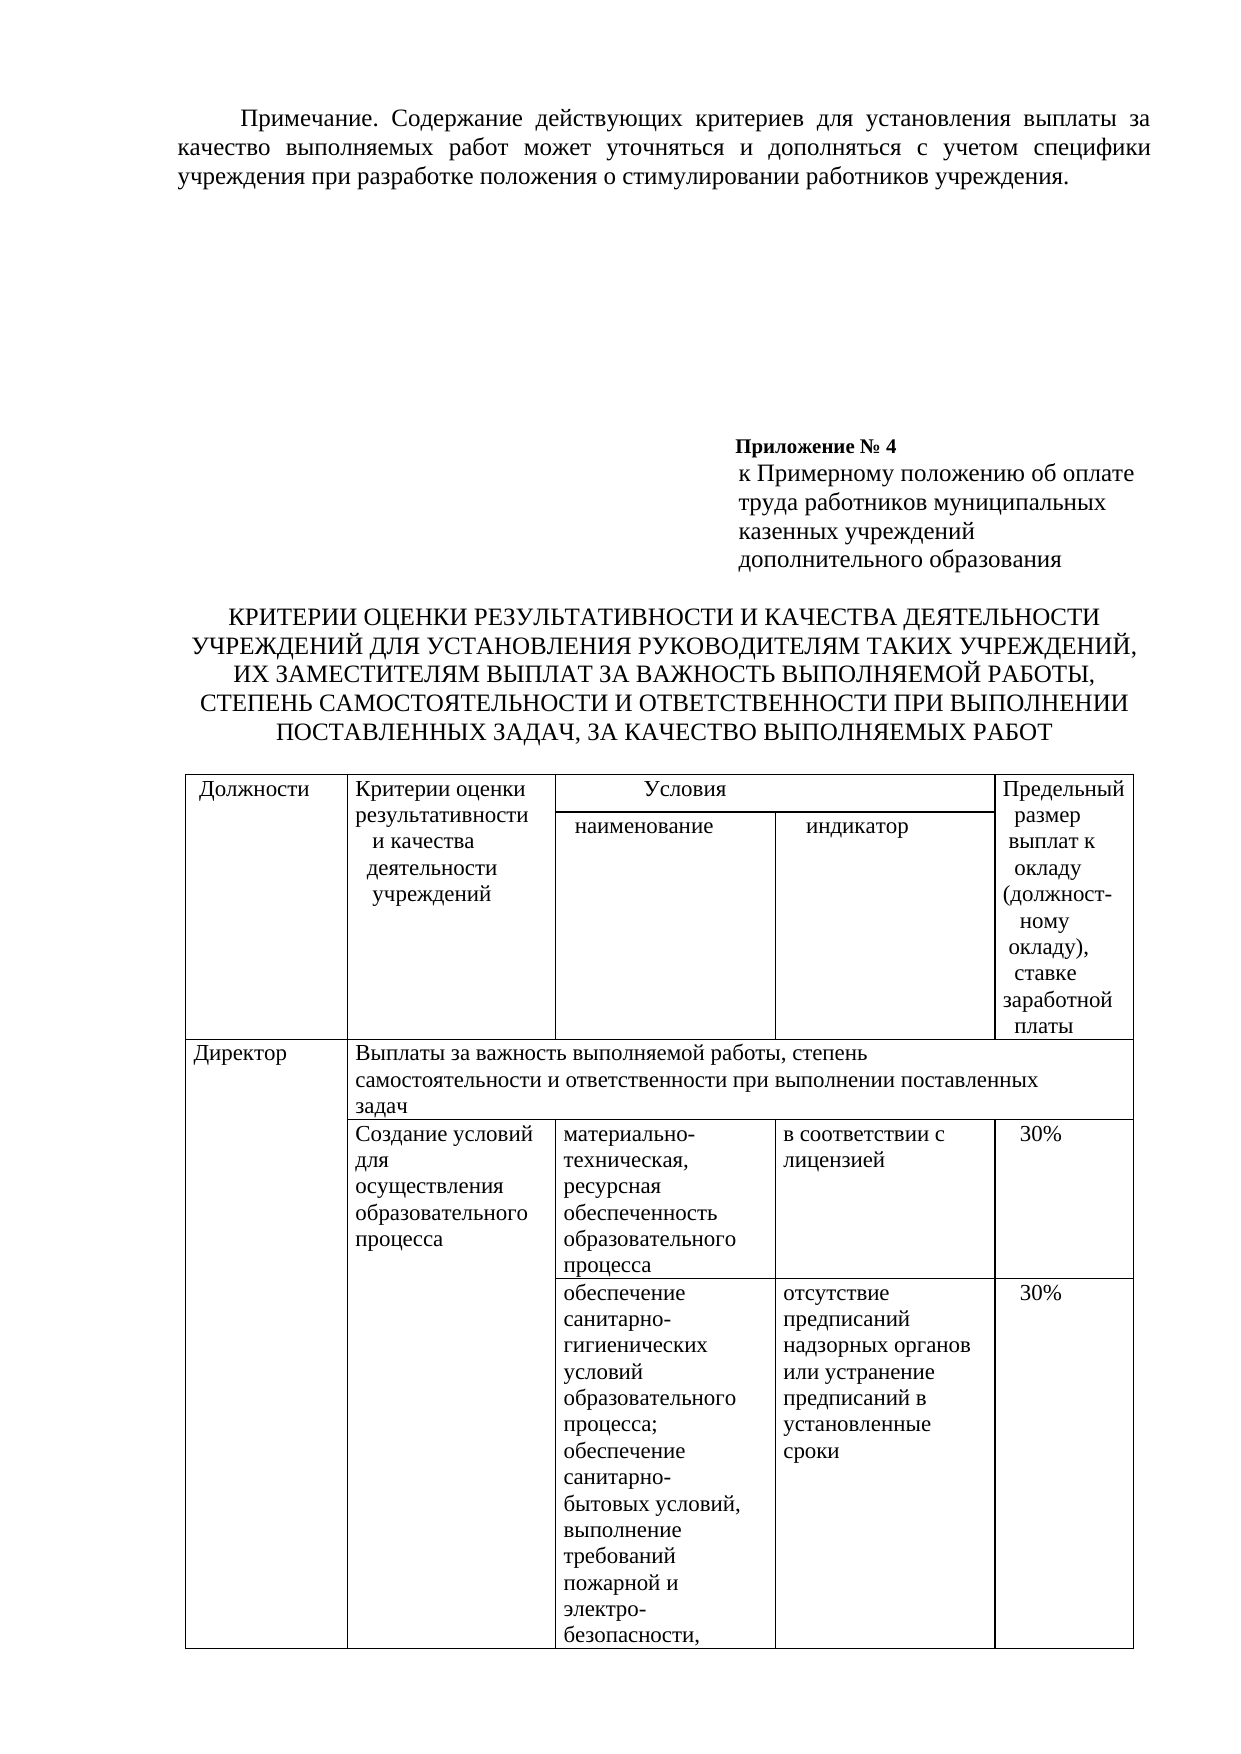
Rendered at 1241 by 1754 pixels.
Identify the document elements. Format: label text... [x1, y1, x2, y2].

table_cell Создание условий для осуществления образовательного процесса [348, 1120, 555, 1648]
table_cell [776, 1279, 994, 1648]
table_header Критерии оценки результативности и качества деятельности учреждений [348, 775, 555, 1038]
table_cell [556, 1279, 775, 1648]
table_header Должности [186, 775, 347, 1038]
text к Примерному положению об оплате труда работников муниципальных казенных учреждений дополнительного образования [738, 458, 1152, 573]
table_cell наименование [556, 813, 775, 1038]
table_header Предельный размер выплат к окладу (должност- ному окладу), ставке заработной платы [996, 775, 1133, 1038]
text УЧРЕЖДЕНИЙ ДЛЯ УСТАНОВЛЕНИЯ РУКОВОДИТЕЛЯМ ТАКИХ УЧРЕЖДЕНИЙ, ИХ ЗАМЕСТИТЕЛЯМ ВЫПЛАТ ЗА ВАЖНОСТЬ ВЫПОЛНЯЕМОЙ РАБОТЫ, СТЕПЕНЬ САМОСТОЯТЕЛЬНОСТИ И ОТВЕТСТВЕННОСТИ ПРИ ВЫПОЛНЕНИИ ПОСТАВЛЕННЫХ ЗАДАЧ, ЗА КАЧЕСТВО ВЫПОЛНЯЕМЫХ РАБОТ [177, 631, 1152, 746]
table_cell материально- техническая, ресурсная обеспеченность образовательного процесса [556, 1120, 775, 1278]
text КРИТЕРИИ ОЦЕНКИ РЕЗУЛЬТАТИВНОСТИ И КАЧЕСТВА ДЕЯТЕЛЬНОСТИ [177, 602, 1152, 631]
table_cell 30% [996, 1120, 1133, 1278]
table_cell индикатор [776, 813, 994, 1038]
table_header Условия [556, 775, 994, 811]
table_cell 30% [996, 1279, 1133, 1648]
text Приложение № 4 [177, 434, 1152, 458]
text Примечание. Содержание действующих критериев для установления выплаты за качество выполняемых работ может уточняться и дополняться с учетом специфики учреждения при разработке положения о стимулировании работников учреждения. [177, 103, 1152, 190]
table_cell в соответствии с лицензией [776, 1120, 994, 1278]
table_cell Выплаты за важность выполняемой работы, степень самостоятельности и ответственности при выполнении поставленных задач [348, 1040, 1133, 1118]
table_cell Директор [186, 1040, 347, 1648]
